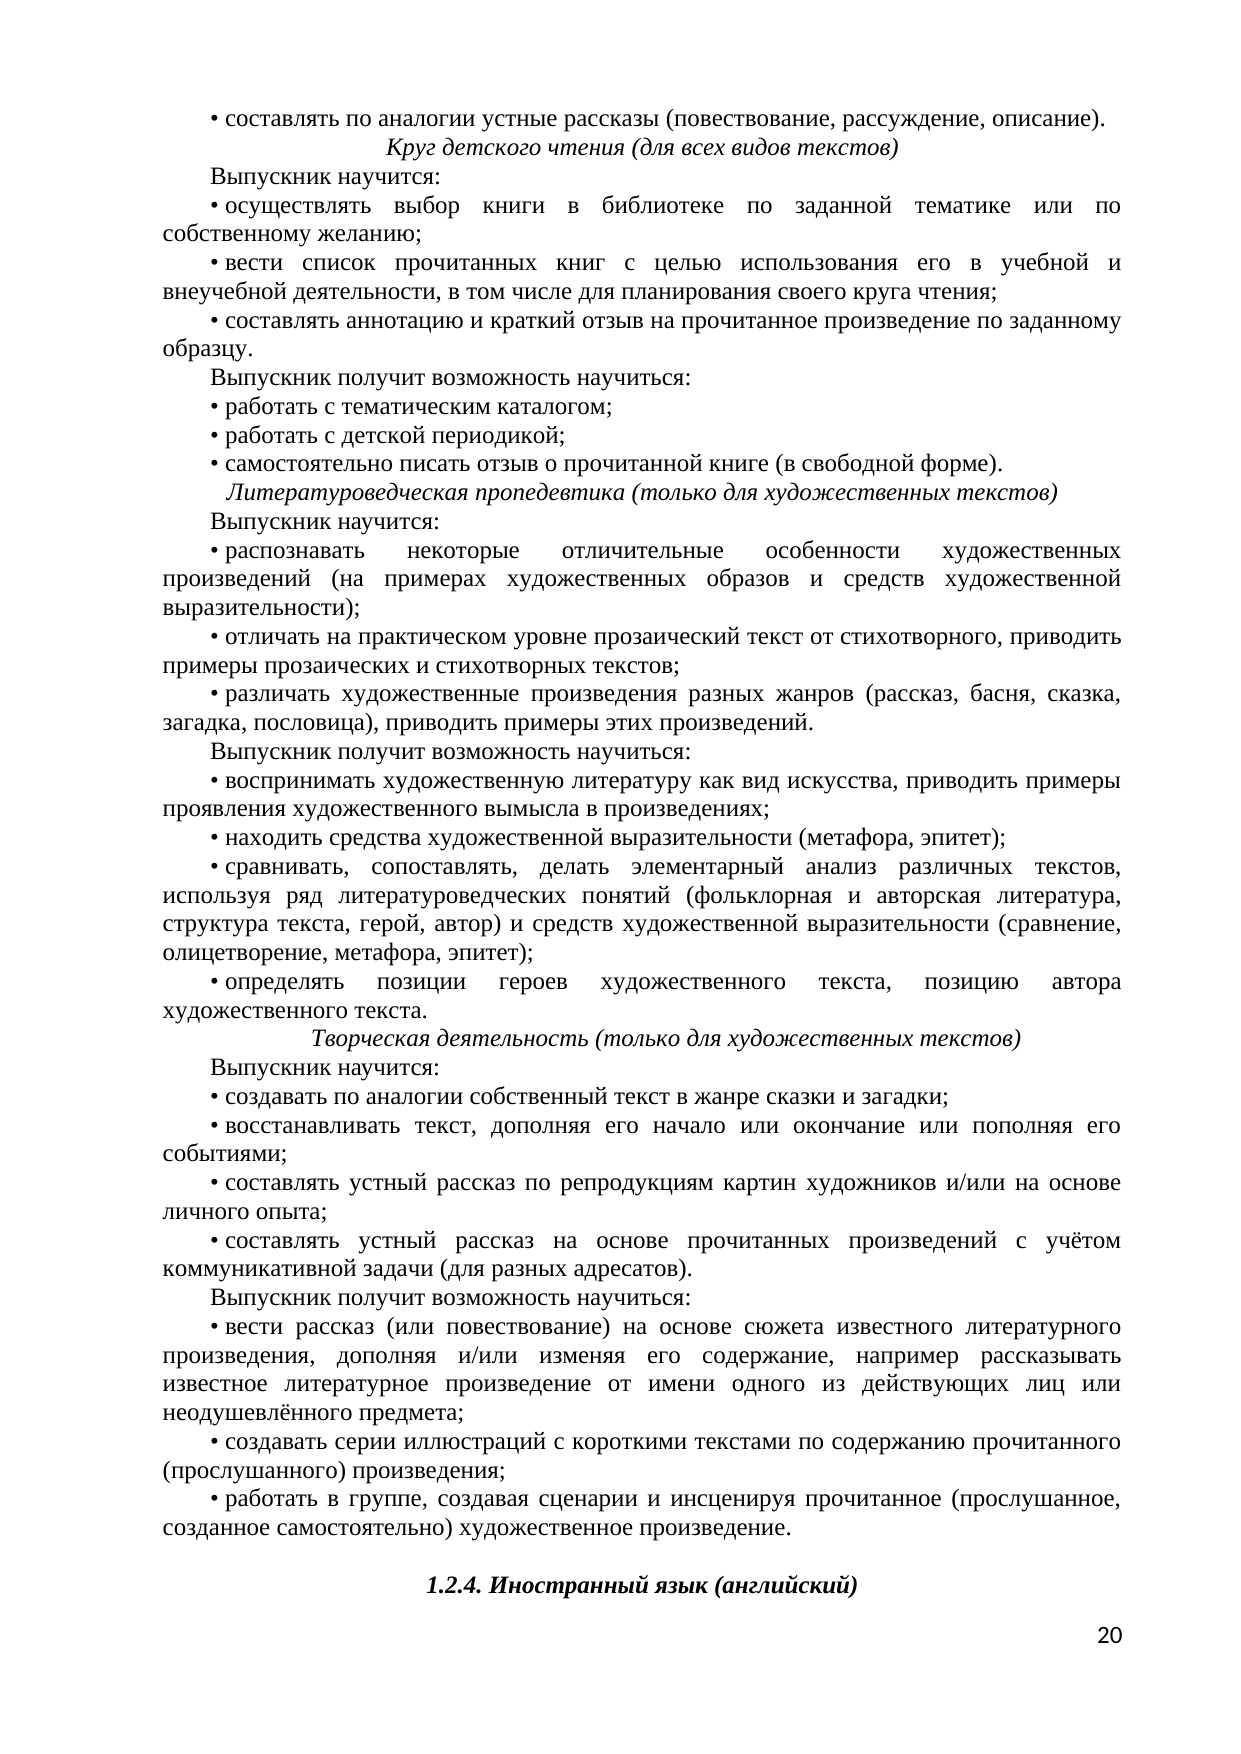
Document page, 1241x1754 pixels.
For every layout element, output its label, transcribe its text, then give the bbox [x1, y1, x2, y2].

text • вести список прочитанных книг с целью использования его в учебной и внеучебной деятельности, в том числе для планирования своего круга чтения; [162, 247, 1122, 305]
text 1.2.4. Иностранный язык (английский) [162, 1570, 1122, 1598]
text Литературоведческая пропедевтика (только для художественных текстов) [162, 477, 1122, 506]
text • отличать на практическом уровне прозаический текст от стихотворного, приводить примеры прозаических и стихотворных текстов; [162, 621, 1122, 678]
text Круг детского чтения (для всех видов текстов) [162, 132, 1122, 161]
text • сравнивать, сопоставлять, делать элементарный анализ различных текстов, используя ряд литературоведческих понятий (фольклорная и авторская литература, структура текста, герой, автор) и средств художественной выразительности (сравнение, олицетворение, метафора, эпитет); [162, 851, 1122, 966]
text • составлять по аналогии устные рассказы (повествование, рассуждение, описание). [162, 103, 1122, 132]
text • работать с тематическим каталогом; [162, 391, 1122, 420]
text Творческая деятельность (только для художественных текстов) [162, 1023, 1122, 1052]
text • находить средства художественной выразительности (метафора, эпитет); [162, 822, 1122, 851]
text • создавать по аналогии собственный текст в жанре сказки и загадки; [162, 1081, 1122, 1110]
text • осуществлять выбор книги в библиотеке по заданной тематике или по собственному желанию; [162, 190, 1122, 247]
text • различать художественные произведения разных жанров (рассказ, басня, сказка, загадка, пословица), приводить примеры этих произведений. [162, 678, 1122, 736]
text Выпускник научится: [162, 1052, 1122, 1081]
text Выпускник получит возможность научиться: [162, 1282, 1122, 1311]
text • распознавать некоторые отличительные особенности художественных произведений (на примерах художественных образов и средств художественной выразительности); [162, 535, 1122, 621]
text • самостоятельно писать отзыв о прочитанной книге (в свободной форме). [162, 448, 1122, 477]
text • воспринимать художественную литературу как вид искусства, приводить примеры проявления художественного вымысла в произведениях; [162, 765, 1122, 822]
text • составлять устный рассказ по репродукциям картин художников и/или на основе личного опыта; [162, 1167, 1122, 1225]
text Выпускник получит возможность научиться: [162, 362, 1122, 391]
text • вести рассказ (или повествование) на основе сюжета известного литературного произведения, дополняя и/или изменяя его содержание, например рассказывать известное литературное произведение от имени одного из действующих лиц или неодушевлённого предмета; [162, 1311, 1122, 1426]
text Выпускник научится: [162, 506, 1122, 535]
text • составлять аннотацию и краткий отзыв на прочитанное произведение по заданному образцу. [162, 305, 1122, 362]
text • работать в группе, создавая сценарии и инсценируя прочитанное (прослушанное, созданное самостоятельно) художественное произведение. [162, 1483, 1122, 1541]
text • восстанавливать текст, дополняя его начало или окончание или пополняя его событиями; [162, 1110, 1122, 1167]
text • работать с детской периодикой; [162, 420, 1122, 448]
text • составлять устный рассказ на основе прочитанных произведений с учётом коммуникативной задачи (для разных адресатов). [162, 1225, 1122, 1282]
text Выпускник получит возможность научиться: [162, 736, 1122, 765]
text • определять позиции героев художественного текста, позицию автора художественного текста. [162, 966, 1122, 1023]
text Выпускник научится: [162, 161, 1122, 190]
text • создавать серии иллюстраций с короткими текстами по содержанию прочитанного (прослушанного) произведения; [162, 1426, 1122, 1483]
